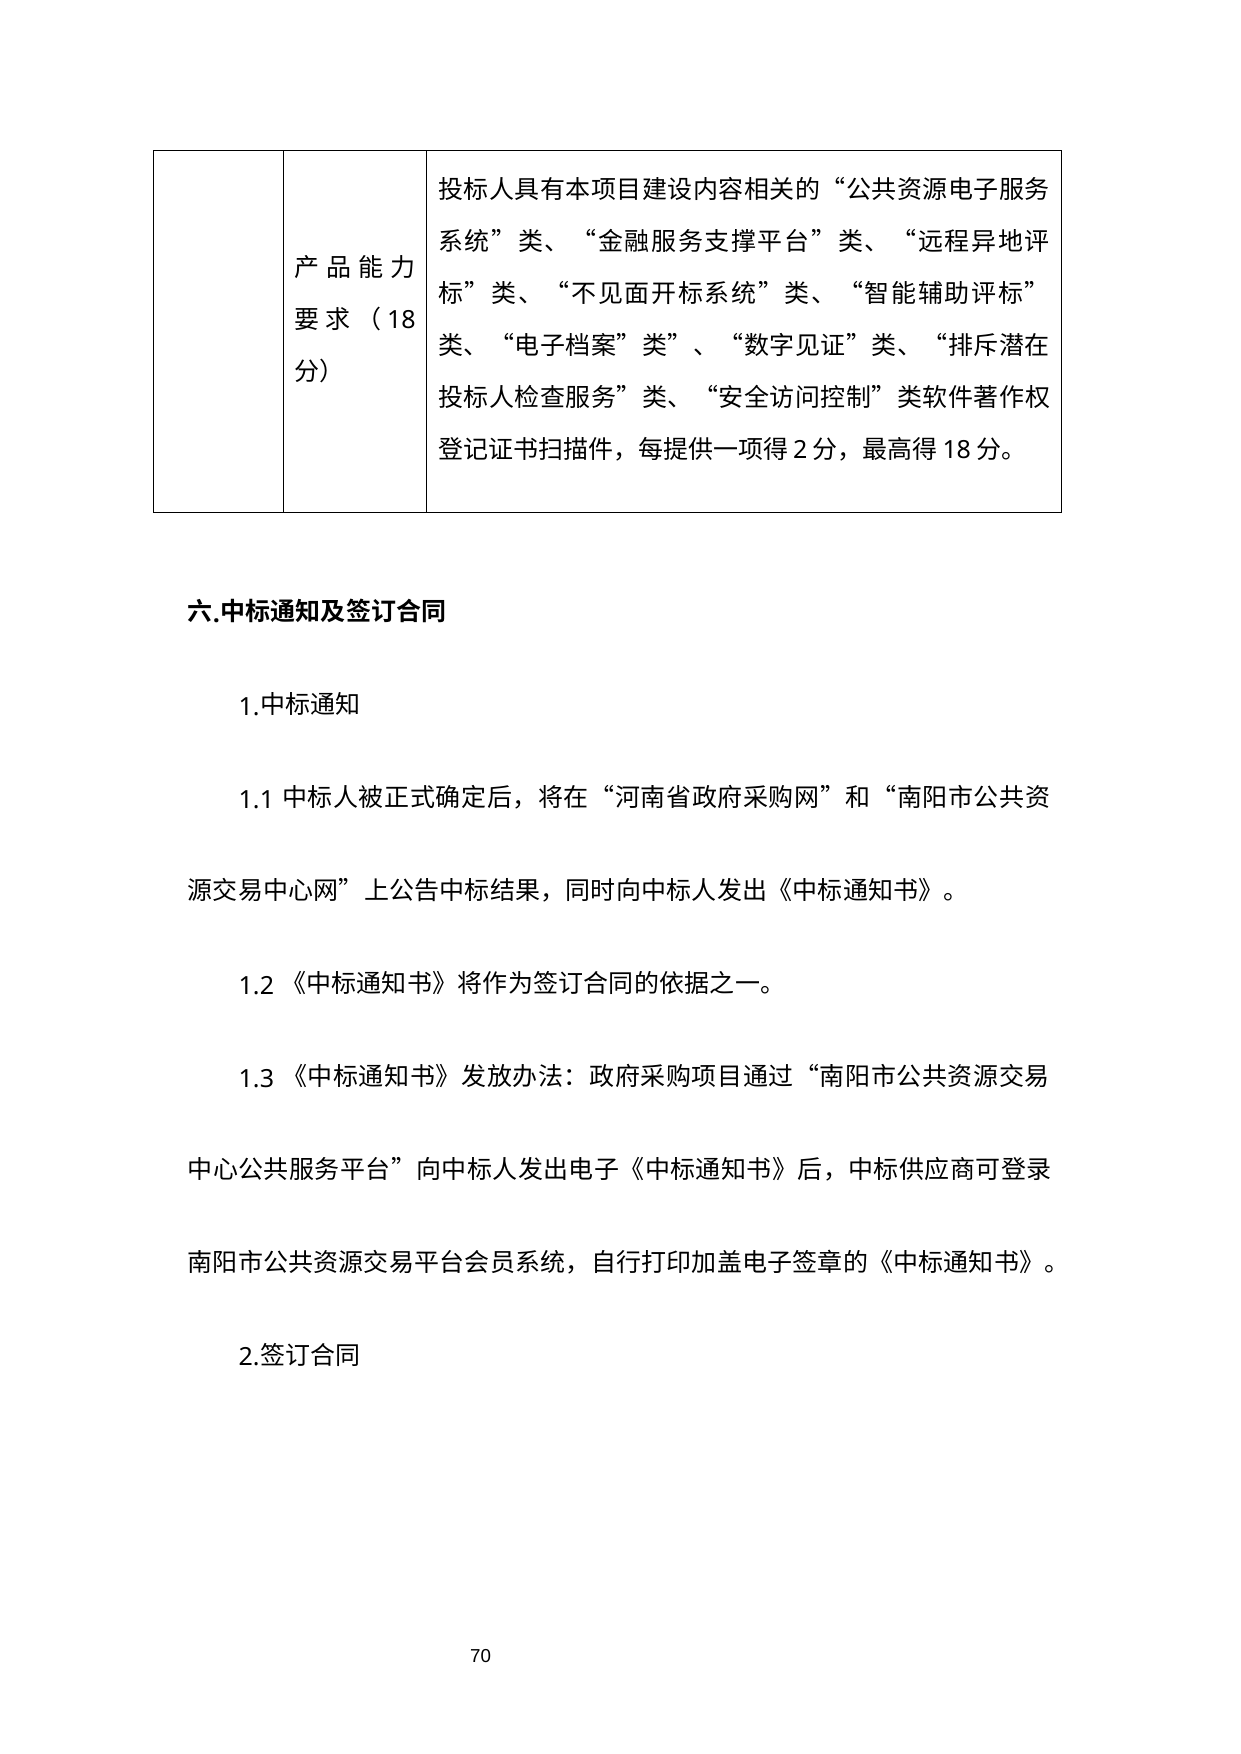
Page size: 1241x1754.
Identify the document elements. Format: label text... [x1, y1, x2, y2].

text 1.中标通知 [187, 685, 1053, 747]
text 2.签订合同 [187, 1335, 1053, 1397]
text 1.1 中标人被正式确定后，将在“河南省政府采购网”和“南阳市公共资源交易中心网”上公告中标结果，同时向中标人发出《中标通知书》。 [187, 778, 1053, 932]
text 1.3 《中标通知书》发放办法：政府采购项目通过“南阳市公共资源交易中心公共服务平台”向中标人发出电子《中标通知书》后，中标供应商可登录南阳市公共资源交易平台会员系统，自行打印加盖电子签章的《中标通知书》。 [187, 1056, 1053, 1304]
table_cell 投标人具有本项目建设内容相关的“公共资源电子服务系统”类、“金融服务支撑平台”类、“远程异地评标”类、“不见面开标系统”类、“智能辅助评标”类、“电子档案”类”、“数字见证”类、“排斥潜在投标人检查服务”类、“安全访问控制”类软件著作权登记证书扫描件，每提供一项得2分，最高得18分。 [427, 151, 1061, 512]
text 六.中标通知及签订合同 [187, 592, 1053, 654]
table_cell 产品能力要求（18分） [284, 151, 426, 512]
table_cell [154, 151, 283, 512]
text 1.2 《中标通知书》将作为签订合同的依据之一。 [187, 963, 1053, 1025]
